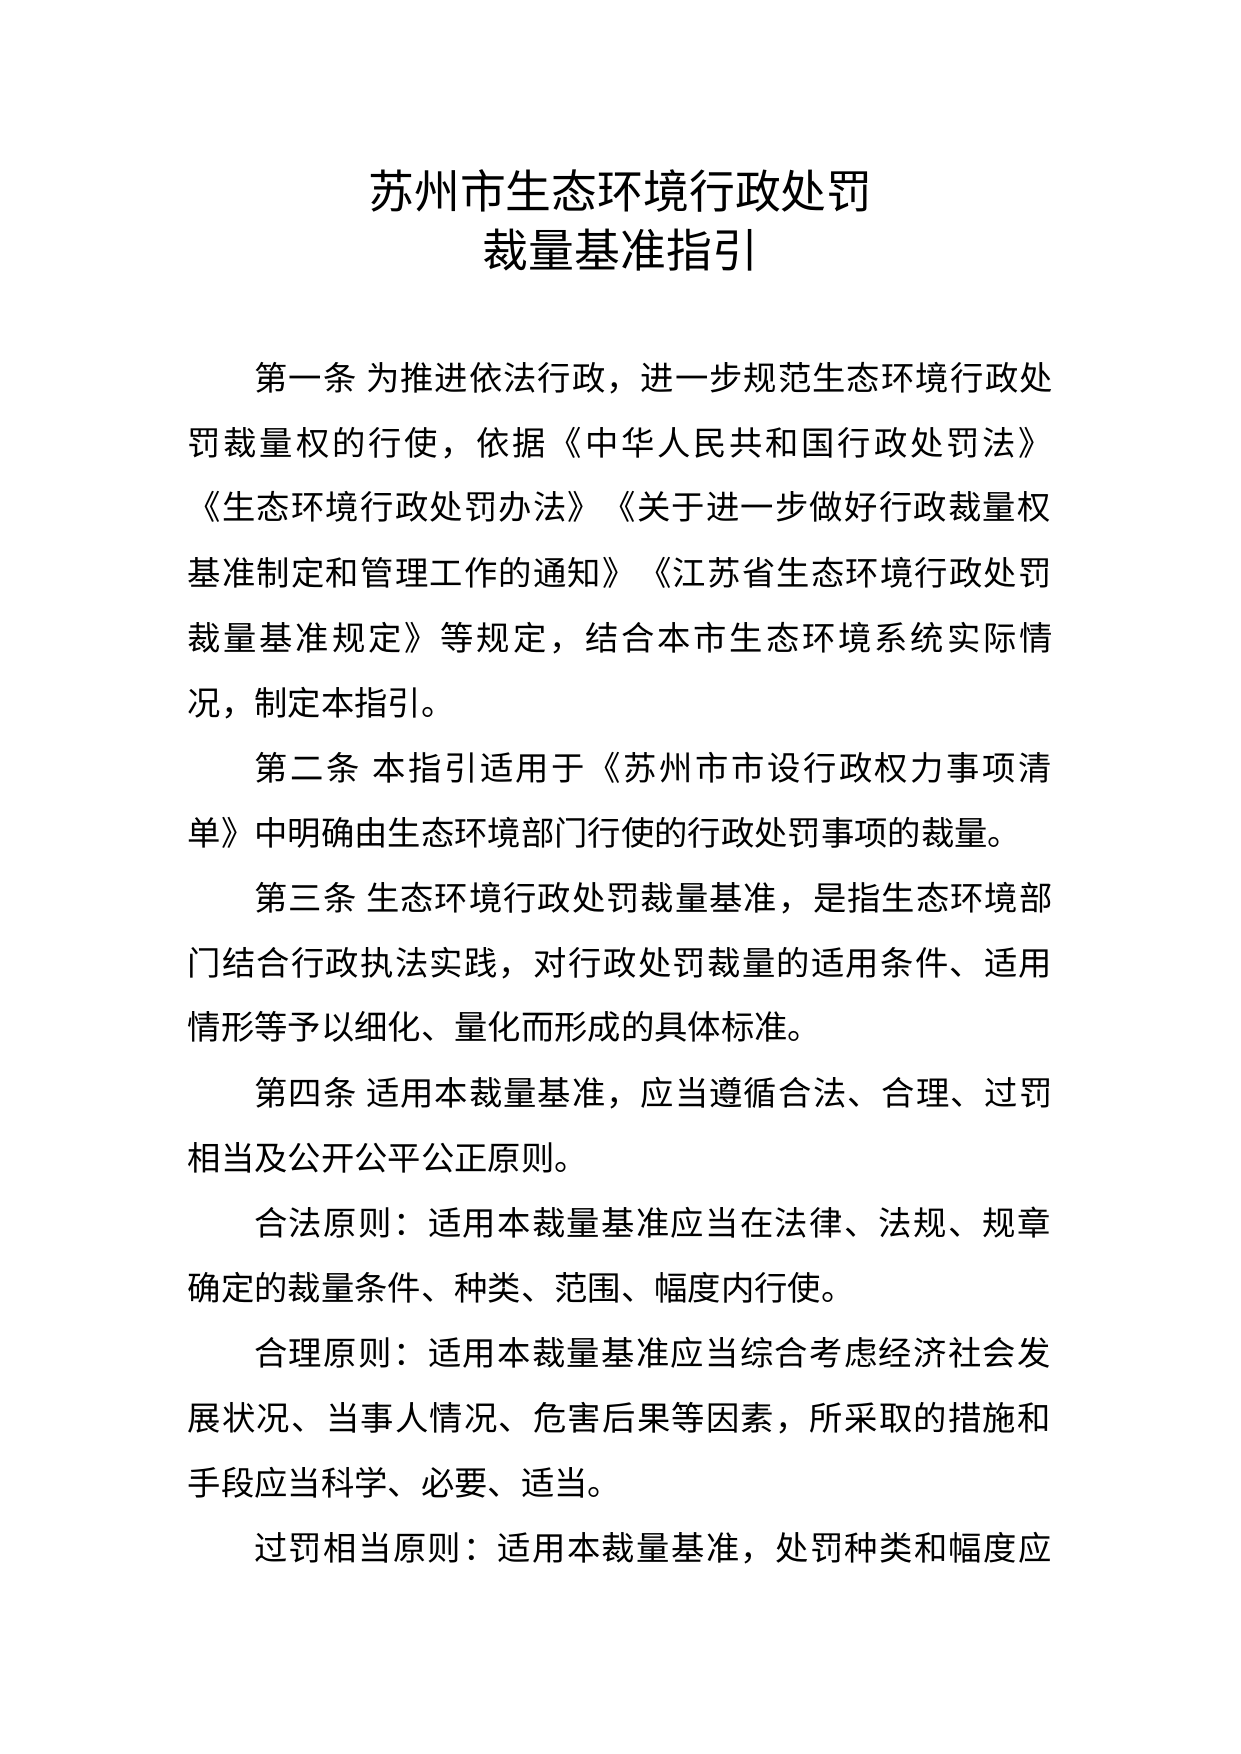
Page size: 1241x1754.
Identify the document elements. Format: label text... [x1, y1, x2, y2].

text 第二条 本指引适用于《苏州市市设行政权力事项清单》中明确由生态环境部门行使的行政处罚事项的裁量。 [187, 734, 1053, 864]
text 裁量基准指引 [187, 220, 1053, 279]
text 苏州市生态环境行政处罚 [187, 162, 1053, 220]
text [187, 1514, 1053, 1579]
text 第一条 为推进依法行政，进一步规范生态环境行政处罚裁量权的行使，依据《中华人民共和国行政处罚法》《生态环境行政处罚办法》《关于进一步做好行政裁量权基准制定和管理工作的通知》《江苏省生态环境行政处罚裁量基准规定》等规定，结合本市生态环境系统实际情况，制定本指引。 [187, 344, 1053, 734]
text 第三条 生态环境行政处罚裁量基准，是指生态环境部门结合行政执法实践，对行政处罚裁量的适用条件、适用情形等予以细化、量化而形成的具体标准。 [187, 864, 1053, 1059]
text 第四条 适用本裁量基准，应当遵循合法、合理、过罚相当及公开公平公正原则。 [187, 1059, 1053, 1189]
text 合理原则：适用本裁量基准应当综合考虑经济社会发展状况、当事人情况、危害后果等因素，所采取的措施和手段应当科学、必要、适当。 [187, 1319, 1053, 1514]
text 合法原则：适用本裁量基准应当在法律、法规、规章确定的裁量条件、种类、范围、幅度内行使。 [187, 1189, 1053, 1319]
